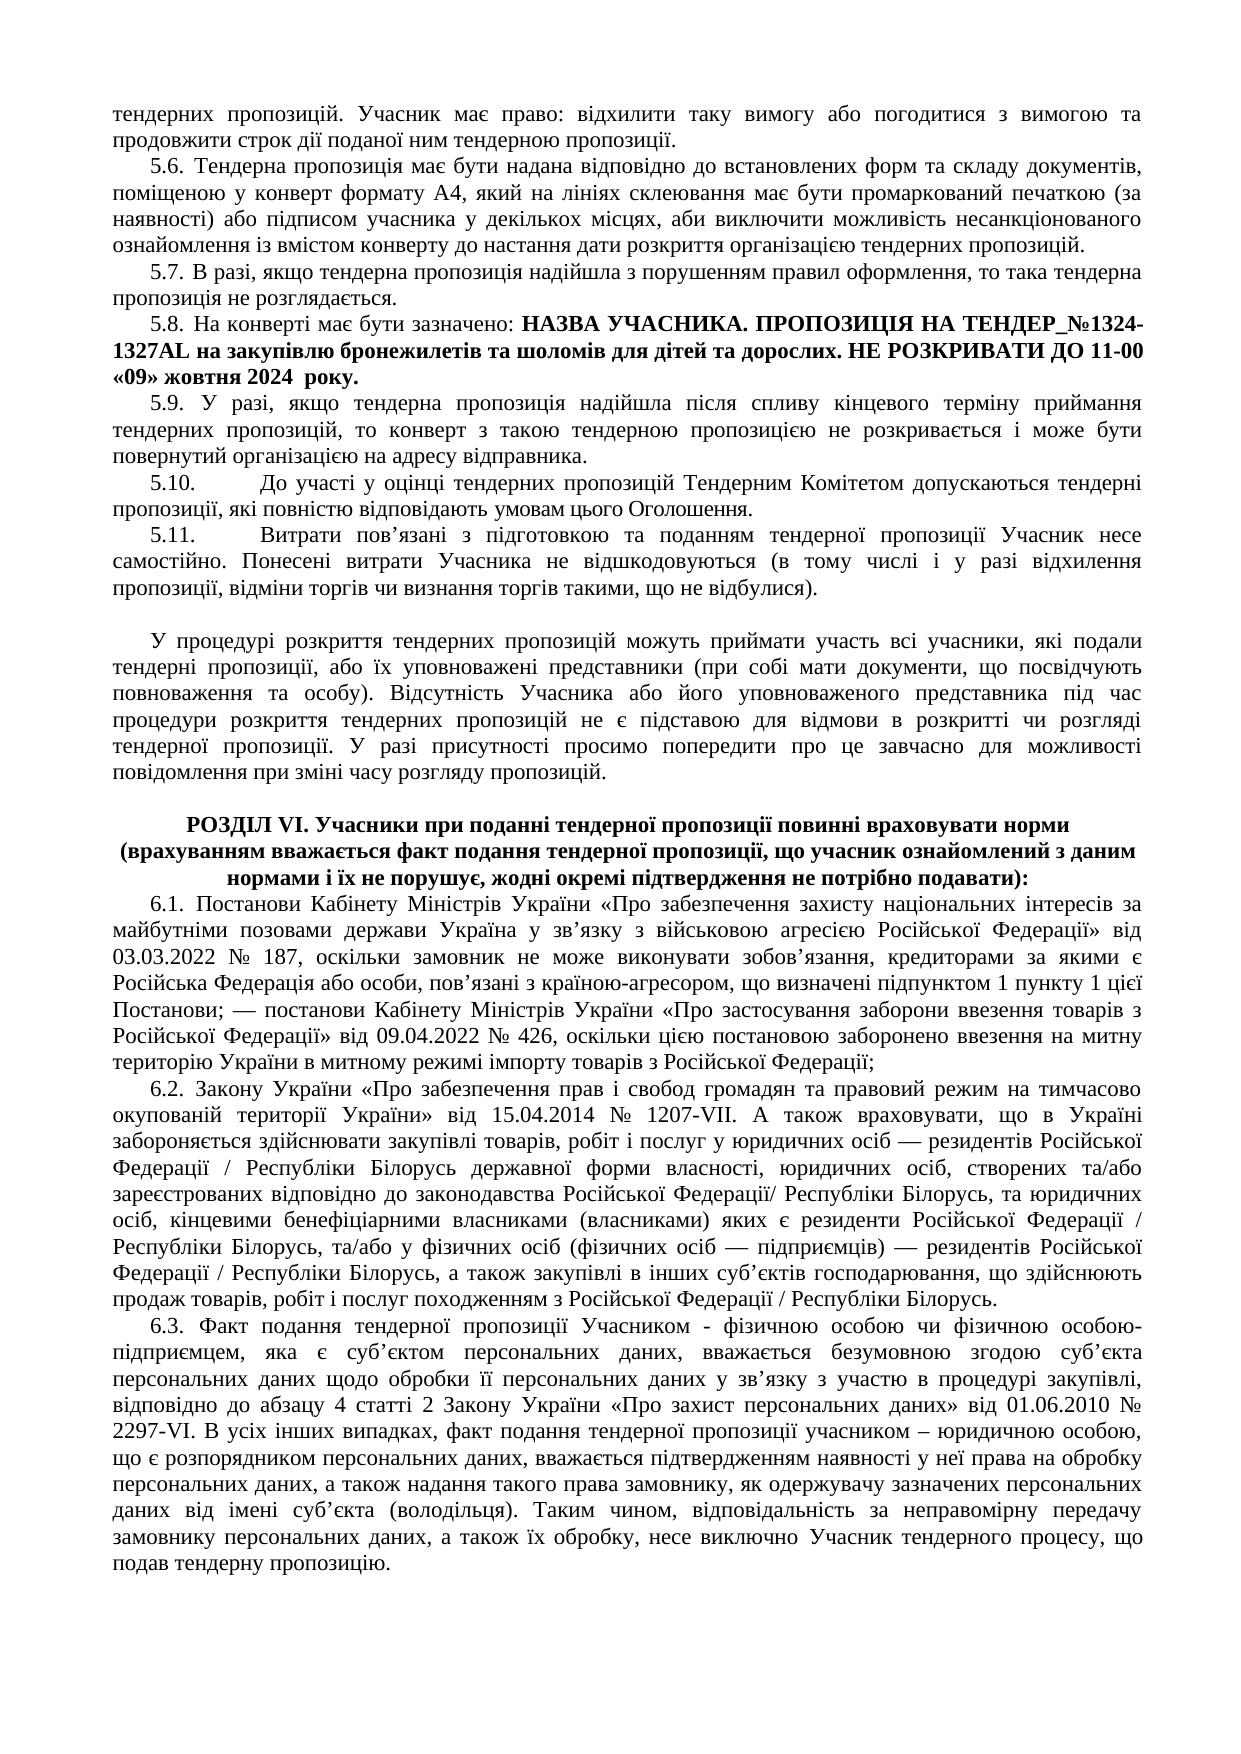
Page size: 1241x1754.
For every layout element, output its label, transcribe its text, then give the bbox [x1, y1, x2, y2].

list У разі, якщо тендерна пропозиція надійшла після спливу кінцевого терміну приймання тендерних пропозицій, то конверт з такою тендерною пропозицією не розкривається і може бути повернутий організацією на адресу відправника. [112, 389, 1144, 468]
text У процедурі розкриття тендерних пропозицій можуть приймати участь всі учасники, які подали тендерні пропозиції, або їх уповноважені представники (при собі мати документи, що посвідчують повноваження та особу). Відсутність Учасника або його уповноваженого представника під час процедури розкриття тендерних пропозицій не є підставою для відмови в розкритті чи розгляді тендерної пропозиції. У разі присутності просимо попередити про це завчасно для можливості повідомлення при зміні часу розгляду пропозицій. [112, 627, 1144, 785]
list На конверті має бути зазначено: НАЗВА УЧАСНИКА. ПРОПОЗИЦІЯ НА ТЕНДЕР_№1324-1327AL на закупівлю бронежилетів та шоломів для дітей та дорослих. НЕ РОЗКРИВАТИ ДО 11-00 «09» жовтня 2024 року. [112, 310, 1144, 389]
list До участі у оцінці тендерних пропозицій Тендерним Комітетом допускаються тендерні пропозиції, які повністю відповідають умовам цього Оголошення. [112, 468, 1144, 521]
list Витрати пов’язані з підготовкою та поданням тендерної пропозиції Учасник несе самостійно. Понесені витрати Учасника не відшкодовуються (в тому числі і у разі відхилення пропозиції, відміни торгів чи визнання торгів такими, що не відбулися). [112, 521, 1144, 600]
list Факт подання тендерної пропозиції Учасником - фізичною особою чи фізичною особою-підприємцем, яка є суб’єктом персональних даних, вважається безумовною згодою суб’єкта персональних даних щодо обробки її персональних даних у зв’язку з участю в процедурі закупівлі, відповідно до абзацу 4 статті 2 Закону України «Про захист персональних даних» від 01.06.2010 № 2297-VI. В усіх інших випадках, факт подання тендерної пропозиції учасником – юридичною особою, що є розпорядником персональних даних, вважається підтвердженням наявності у неї права на обробку персональних даних, а також надання такого права замовнику, як одержувачу зазначених персональних даних від імені суб’єкта (володільця). Таким чином, відповідальність за неправомірну передачу замовнику персональних даних, а також їх обробку, несе виключно Учасник тендерного процесу, що подав тендерну пропозицію. [112, 1312, 1144, 1575]
list Постанови Кабінету Міністрів України «Про забезпечення захисту національних інтересів за майбутніми позовами держави Україна у зв’язку з військовою агресією Російської Федерації» від 03.03.2022 № 187, оскільки замовник не може виконувати зобов’язання, кредиторами за якими є Російська Федерація або особи, пов’язані з країною-агресором, що визначені підпунктом 1 пункту 1 цієї Постанови; — постанови Кабінету Міністрів України «Про застосування заборони ввезення товарів з Російської Федерації» від 09.04.2022 № 426, оскільки цією постановою заборонено ввезення на митну територію України в митному режимі імпорту товарів з Російської Федерації; [112, 890, 1144, 1075]
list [112, 99, 1144, 152]
list В разі, якщо тендерна пропозиція надійшла з порушенням правил оформлення, то така тендерна пропозиція не розглядається. [112, 258, 1144, 310]
list Закону України «Про забезпечення прав і свобод громадян та правовий режим на тимчасово окупованій території України» від 15.04.2014 № 1207-VII. А також враховувати, що в Україні забороняється здійснювати закупівлі товарів, робіт і послуг у юридичних осіб — резидентів Російської Федерації / Республіки Білорусь державної форми власності, юридичних осіб, створених та/або зареєстрованих відповідно до законодавства Російської Федерації/ Республіки Білорусь, та юридичних осіб, кінцевими бенефіціарними власниками (власниками) яких є резиденти Російської Федерації / Республіки Білорусь, та/або у фізичних осіб (фізичних осіб — підприємців) — резидентів Російської Федерації / Республіки Білорусь, а також закупівлі в інших суб’єктів господарювання, що здійснюють продаж товарів, робіт і послуг походженням з Російської Федерації / Республіки Білорусь. [112, 1075, 1144, 1312]
text РОЗДІЛ VI. Учасники при поданні тендерної пропозиції повинні враховувати норми (врахуванням вважається факт подання тендерної пропозиції, що учасник ознайомлений з даним нормами і їх не порушує, жодні окремі підтвердження не потрібно подавати): [112, 811, 1144, 890]
list Тендерна пропозиція має бути надана відповідно до встановлених форм та складу документів, поміщеною у конверт формату А4, який на лініях склеювання має бути промаркований печаткою (за наявності) або підписом учасника у декількох місцях, аби виключити можливість несанкціонованого ознайомлення із вмістом конверту до настання дати розкриття організацією тендерних пропозицій. [112, 152, 1144, 258]
